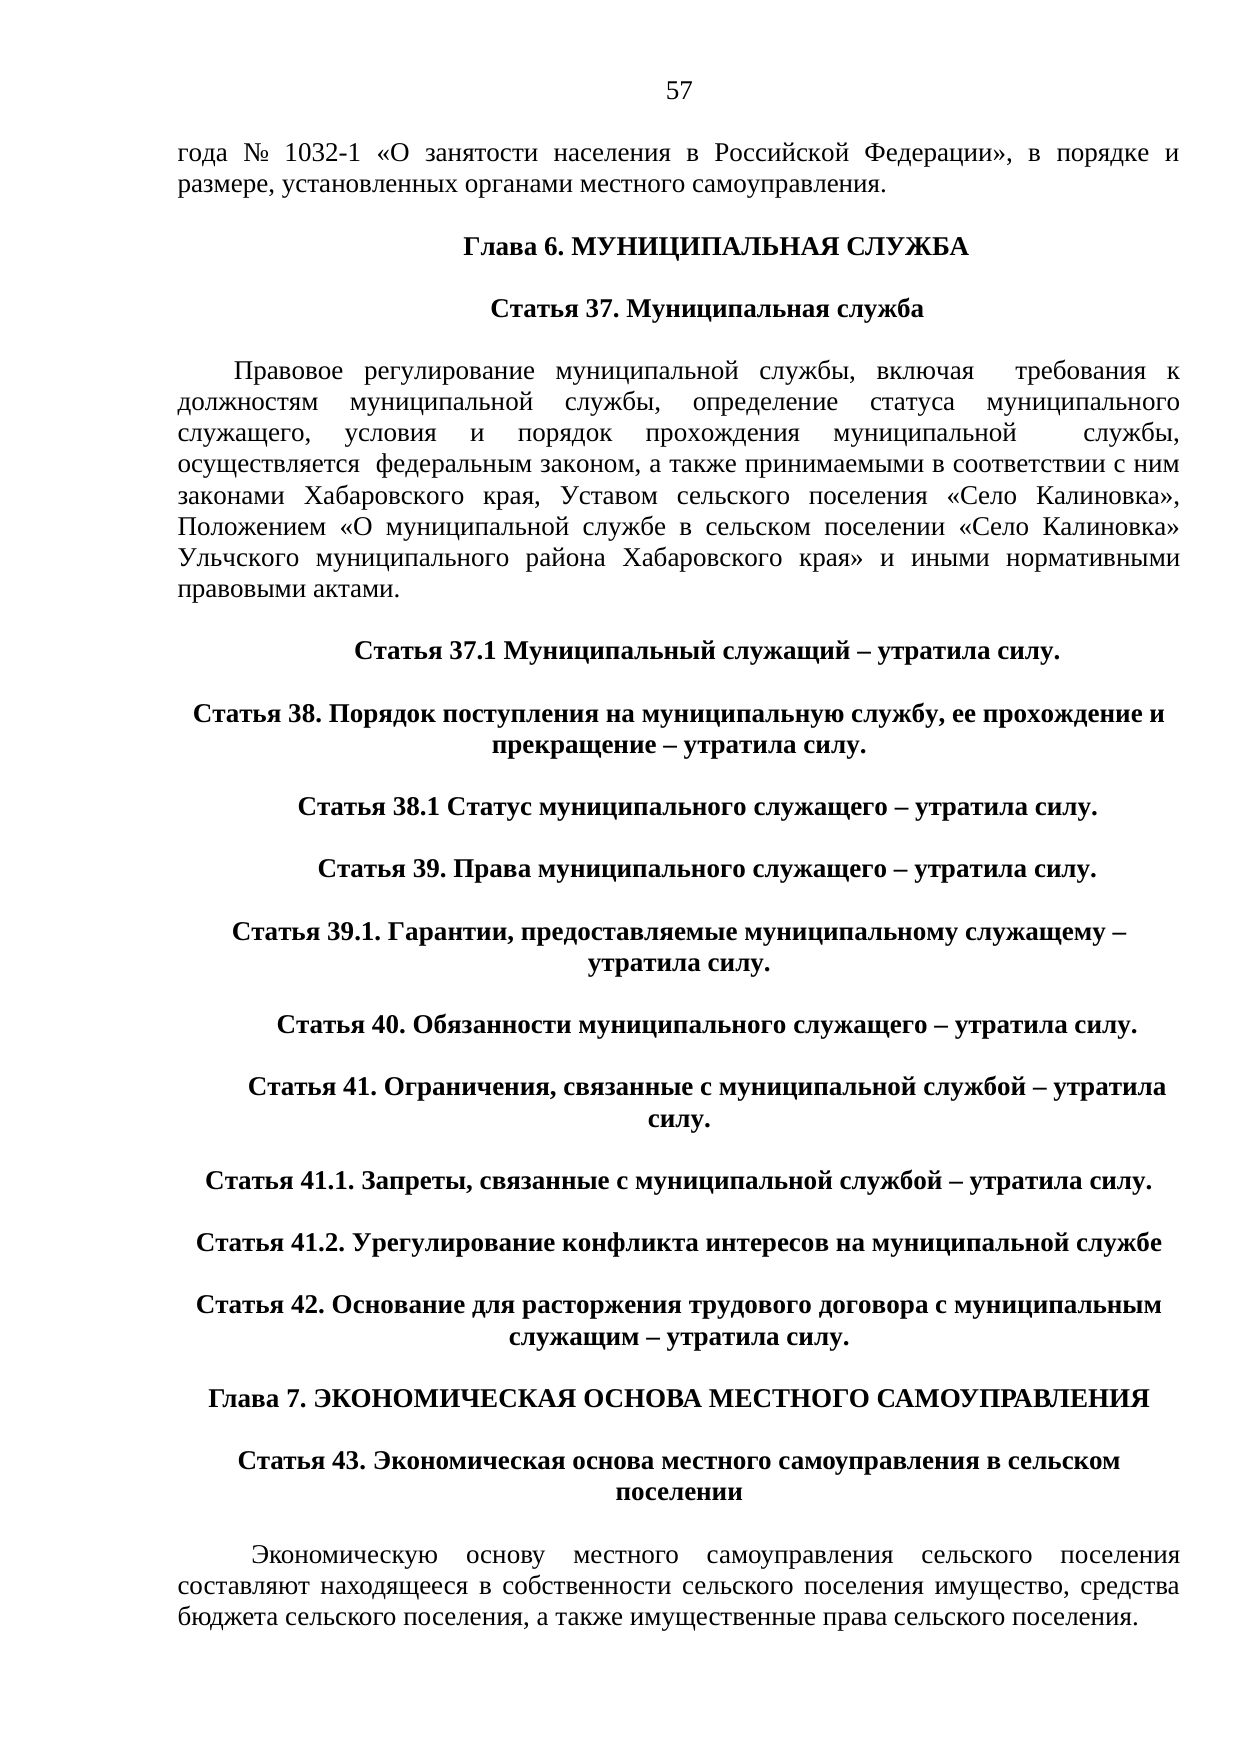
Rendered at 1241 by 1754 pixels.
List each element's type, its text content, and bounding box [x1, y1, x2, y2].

text Статья 39. Права муниципального служащего – утратила силу. [177, 852, 1181, 884]
text Статья 43. Экономическая основа местного самоуправления в сельском поселении [177, 1444, 1181, 1507]
text Статья 37. Муниципальная служба [177, 292, 1181, 323]
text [177, 136, 1181, 198]
text Экономическую основу местного самоуправления сельского поселения составляют находящееся в собственности сельского поселения имущество, средства бюджета сельского поселения, а также имущественные права сельского поселения. [177, 1538, 1181, 1631]
text Статья 38.1 Статус муниципального служащего – утратила силу. [215, 790, 1181, 821]
text Глава 7. ЭКОНОМИЧЕСКАЯ ОСНОВА МЕСТНОГО САМОУПРАВЛЕНИЯ [177, 1382, 1181, 1413]
text Статья 41. Ограничения, связанные с муниципальной службой – утратила силу. [177, 1071, 1181, 1133]
text Статья 39.1. Гарантии, предоставляемые муниципальному служащему – утратила силу. [177, 915, 1181, 977]
text Правовое регулирование муниципальной службы, включая требования к должностям муниципальной службы, определение статуса муниципального служащего, условия и порядок прохождения муниципальной службы, осуществляется федеральным законом, а также принимаемыми в соответствии с ним законами Хабаровского края, Уставом сельского поселения «Село Калиновка», Положением «О муниципальной службе в сельском поселении «Село Калиновка» Ульчского муниципального района Хабаровского края» и иными нормативными правовыми актами. [177, 354, 1181, 603]
text Статья 38. Порядок поступления на муниципальную службу, ее прохождение и прекращение – утратила силу. [177, 697, 1181, 759]
text Статья 41.2. Урегулирование конфликта интересов на муниципальной службе [177, 1226, 1181, 1257]
text Статья 40. Обязанности муниципального служащего – утратила силу. [177, 1008, 1181, 1039]
text Глава 6. МУНИЦИПАЛЬНАЯ СЛУЖБА [177, 229, 1181, 261]
text Статья 41.1. Запреты, связанные с муниципальной службой – утратила силу. [177, 1164, 1181, 1195]
text Статья 42. Основание для расторжения трудового договора с муниципальным служащим – утратила силу. [177, 1288, 1181, 1351]
text Статья 37.1 Муниципальный служащий – утратила силу. [177, 634, 1181, 666]
